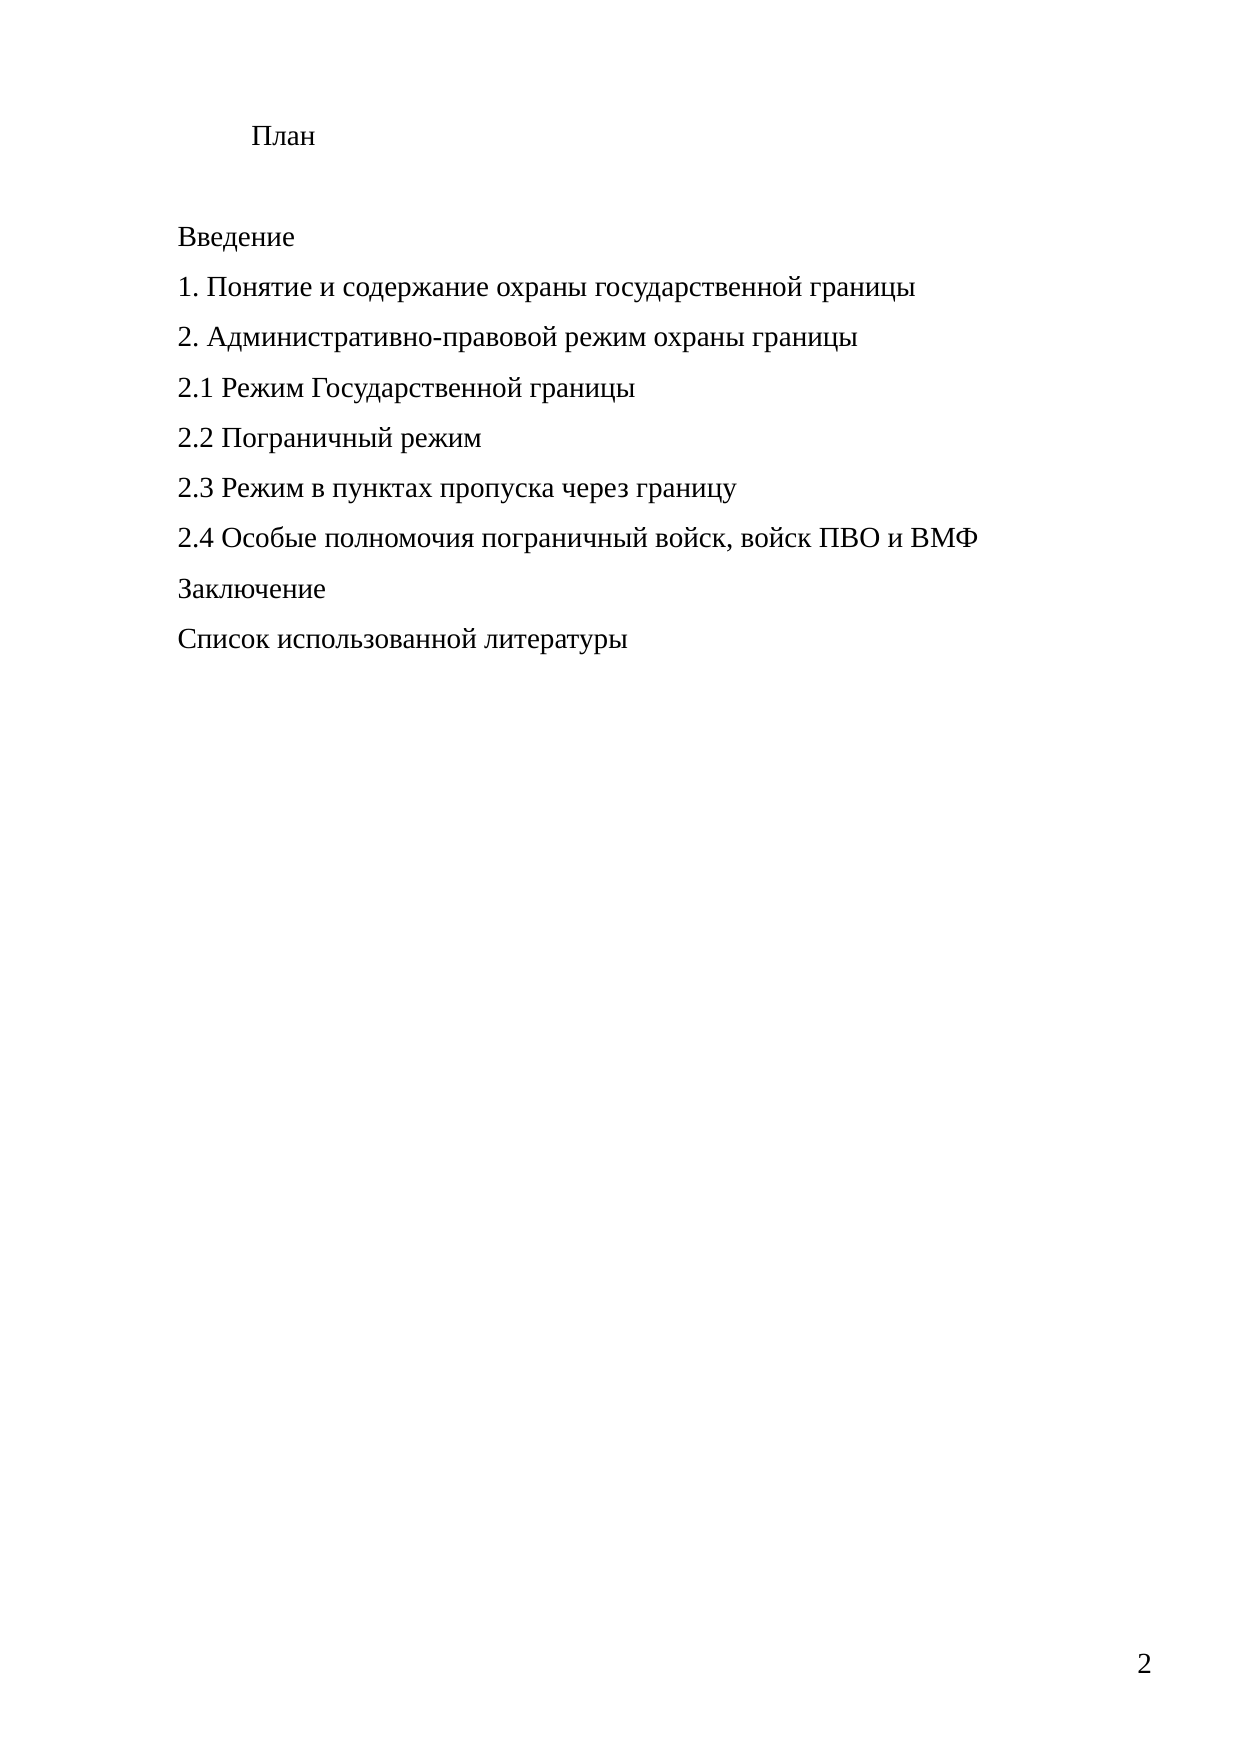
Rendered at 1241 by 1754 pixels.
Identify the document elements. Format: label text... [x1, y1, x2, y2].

text Список использованной литературы [177, 621, 1152, 655]
text 2.3 Режим в пунктах пропуска через границу [177, 470, 1152, 504]
text Введение [177, 219, 1152, 252]
text 2.1 Режим Государственной границы [177, 370, 1152, 403]
text 2.2 Пограничный режим [177, 420, 1152, 453]
text 2. Административно-правовой режим охраны границы [177, 319, 1152, 353]
text 2.4 Особые полномочия пограничный войск, войск ПВО и ВМФ [177, 521, 1152, 554]
text Заключение [177, 571, 1152, 604]
text 1. Понятие и содержание охраны государственной границы [177, 269, 1152, 303]
text План [177, 118, 1152, 152]
